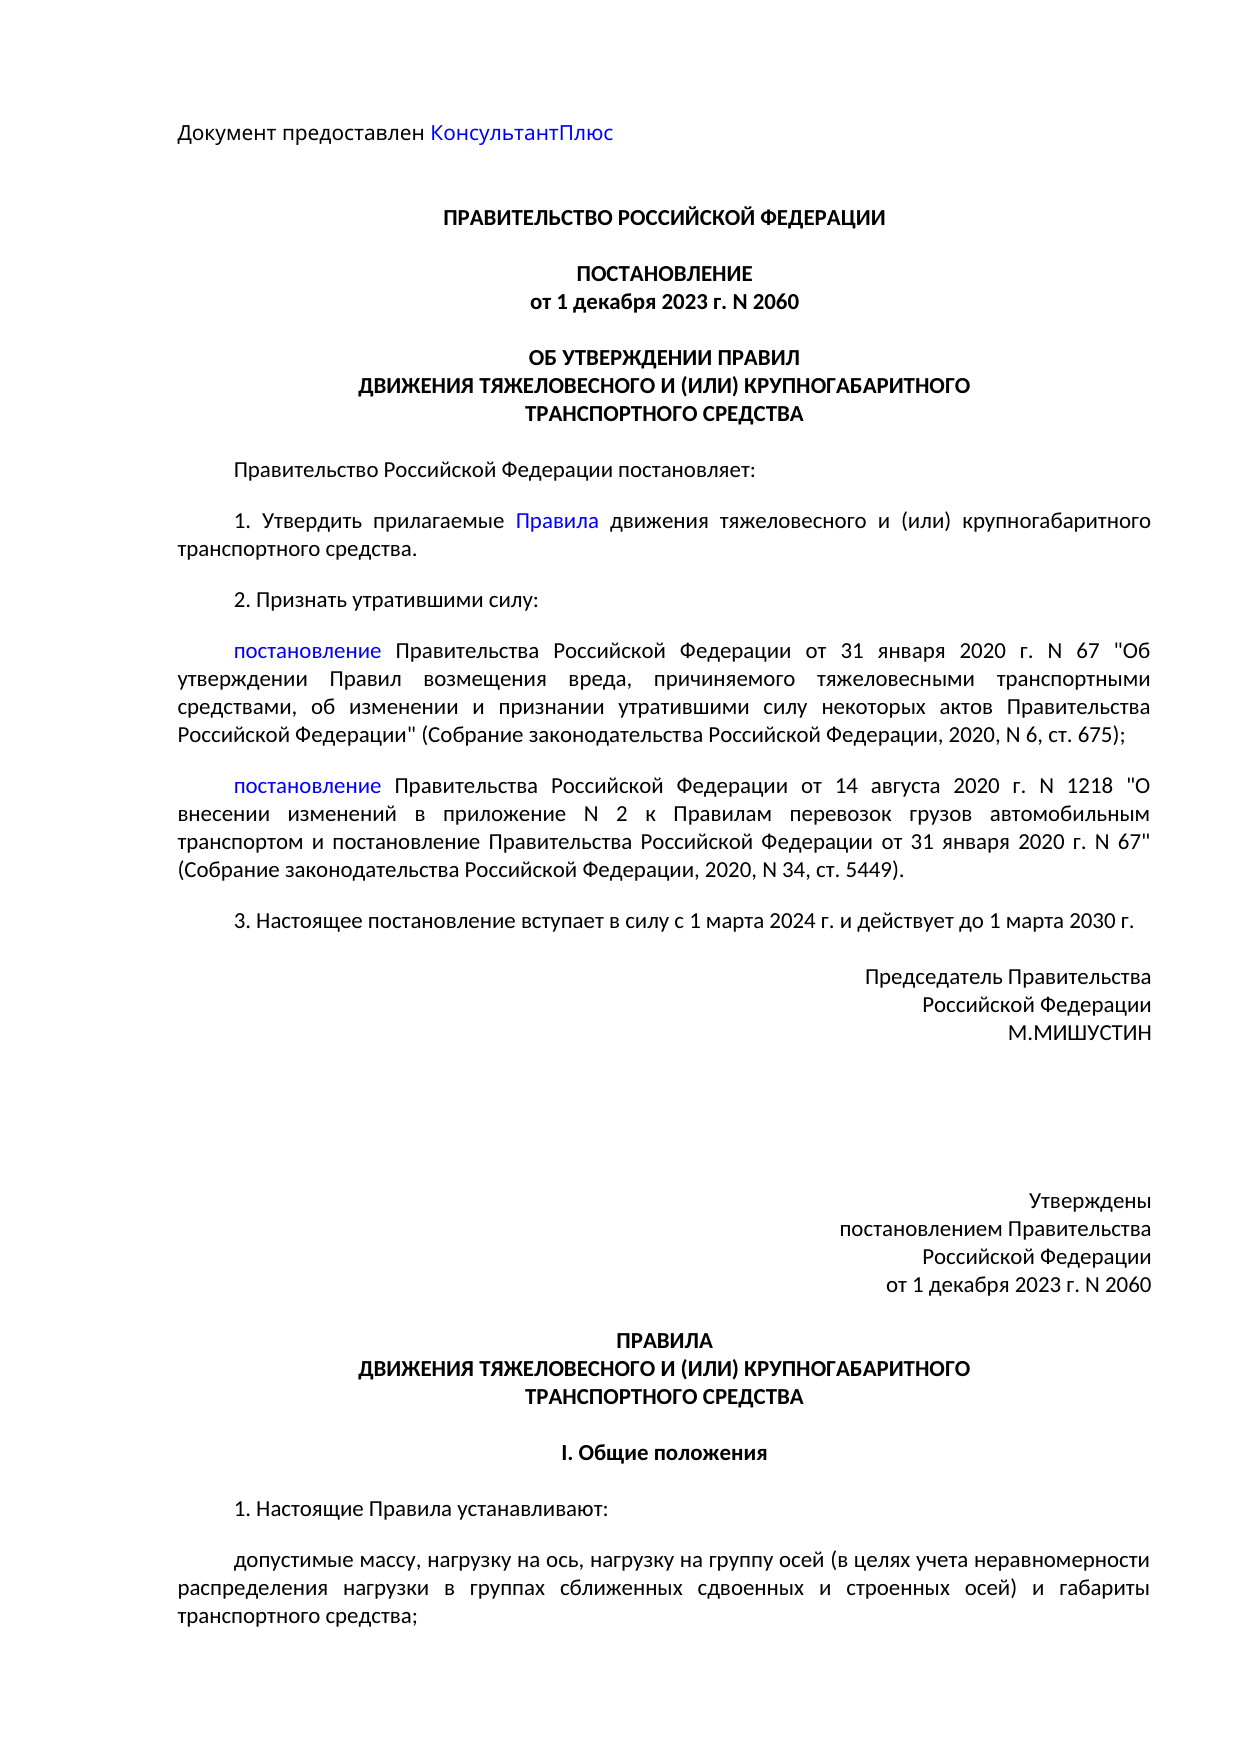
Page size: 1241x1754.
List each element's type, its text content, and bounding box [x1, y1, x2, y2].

text 1. Настоящие Правила устанавливают: [177, 1494, 1152, 1522]
title ДВИЖЕНИЯ ТЯЖЕЛОВЕСНОГО И (ИЛИ) КРУПНОГАБАРИТНОГО [177, 1354, 1152, 1382]
text 3. Настоящее постановление вступает в силу с 1 марта 2024 г. и действует до 1 марта 2030 г. [177, 906, 1152, 934]
text Правительство Российской Федерации постановляет: [177, 455, 1152, 483]
text постановление Правительства Российской Федерации от 14 августа 2020 г. N 1218 "О внесении изменений в приложение N 2 к Правилам перевозок грузов автомобильным транспортом и постановление Правительства Российской Федерации от 31 января 2020 г. N 67" (Собрание законодательства Российской Федерации, 2020, N 34, ст. 5449). [177, 771, 1152, 883]
text Российской Федерации [177, 990, 1152, 1018]
title ДВИЖЕНИЯ ТЯЖЕЛОВЕСНОГО И (ИЛИ) КРУПНОГАБАРИТНОГО [177, 371, 1152, 399]
title ПРАВИТЕЛЬСТВО РОССИЙСКОЙ ФЕДЕРАЦИИ [177, 203, 1152, 231]
text М.МИШУСТИН [177, 1018, 1152, 1046]
text Председатель Правительства [177, 962, 1152, 990]
title ПРАВИЛА [177, 1326, 1152, 1354]
text постановлением Правительства [177, 1214, 1152, 1242]
title ПОСТАНОВЛЕНИЕ [177, 259, 1152, 287]
title от 1 декабря 2023 г. N 2060 [177, 287, 1152, 315]
text Российской Федерации [177, 1242, 1152, 1270]
title I. Общие положения [177, 1438, 1152, 1466]
title ТРАНСПОРТНОГО СРЕДСТВА [177, 399, 1152, 427]
title Документ предоставлен КонсультантПлюс [177, 118, 1152, 175]
text от 1 декабря 2023 г. N 2060 [177, 1270, 1152, 1298]
title ОБ УТВЕРЖДЕНИИ ПРАВИЛ [177, 343, 1152, 371]
text постановление Правительства Российской Федерации от 31 января 2020 г. N 67 "Об утверждении Правил возмещения вреда, причиняемого тяжеловесными транспортными средствами, об изменении и признании утратившими силу некоторых актов Правительства Российской Федерации" (Собрание законодательства Российской Федерации, 2020, N 6, ст. 675); [177, 636, 1152, 748]
title ТРАНСПОРТНОГО СРЕДСТВА [177, 1382, 1152, 1410]
text Утверждены [177, 1186, 1152, 1214]
text допустимые массу, нагрузку на ось, нагрузку на группу осей (в целях учета неравномерности распределения нагрузки в группах сближенных сдвоенных и строенных осей) и габариты транспортного средства; [177, 1545, 1152, 1629]
text 1. Утвердить прилагаемые Правила движения тяжеловесного и (или) крупногабаритного транспортного средства. [177, 506, 1152, 562]
text 2. Признать утратившими силу: [177, 585, 1152, 613]
